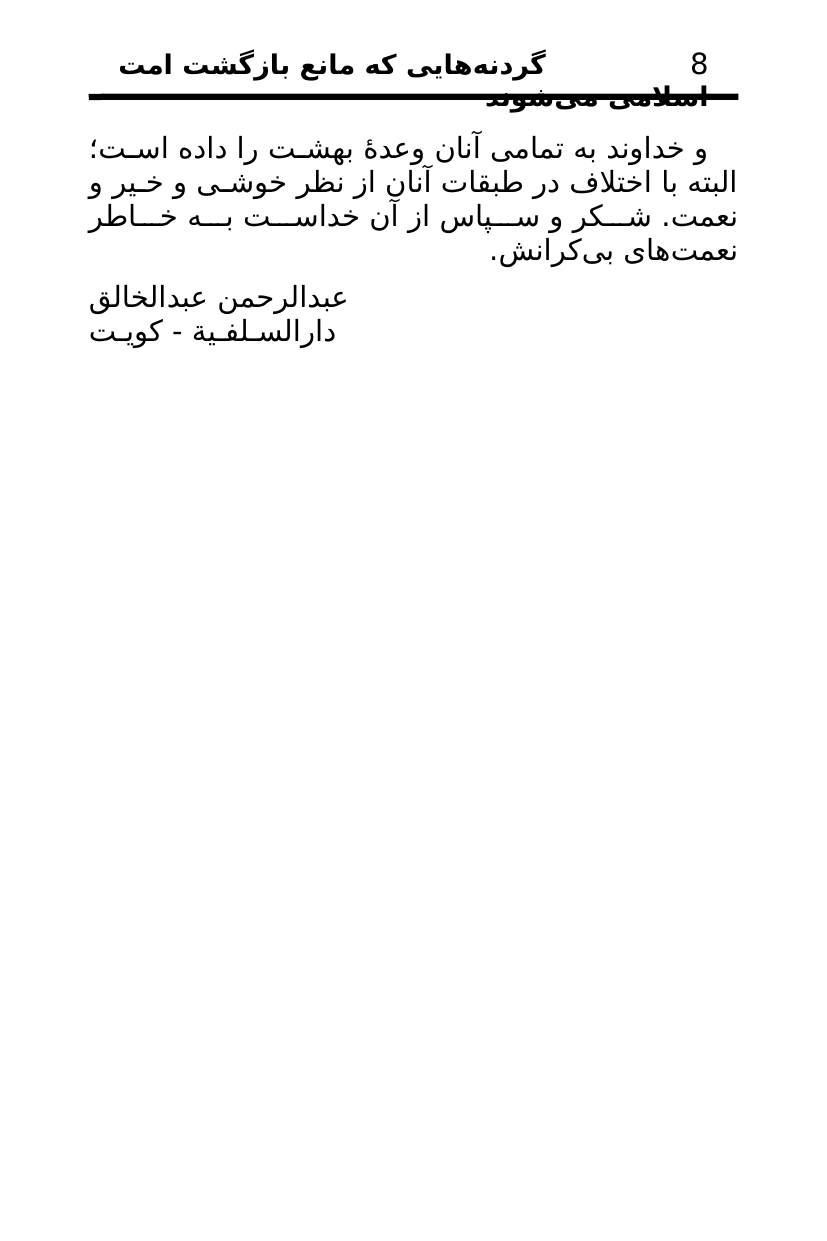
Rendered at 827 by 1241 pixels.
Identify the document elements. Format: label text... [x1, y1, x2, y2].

text عبدالرحمن عبدالخالق [89, 280, 738, 314]
text دارالسـلفـیة - کویـت [89, 314, 738, 348]
text و خداوند به تمامی آنان وعدۀ بهشت را داده است؛ البته با اختلاف در طبقات آنان از نظر خوشی و خیر و نعمت. شکر و سپاس از آن خداست به خاطر نعمت‌های بی‌کرانش. [89, 132, 738, 267]
